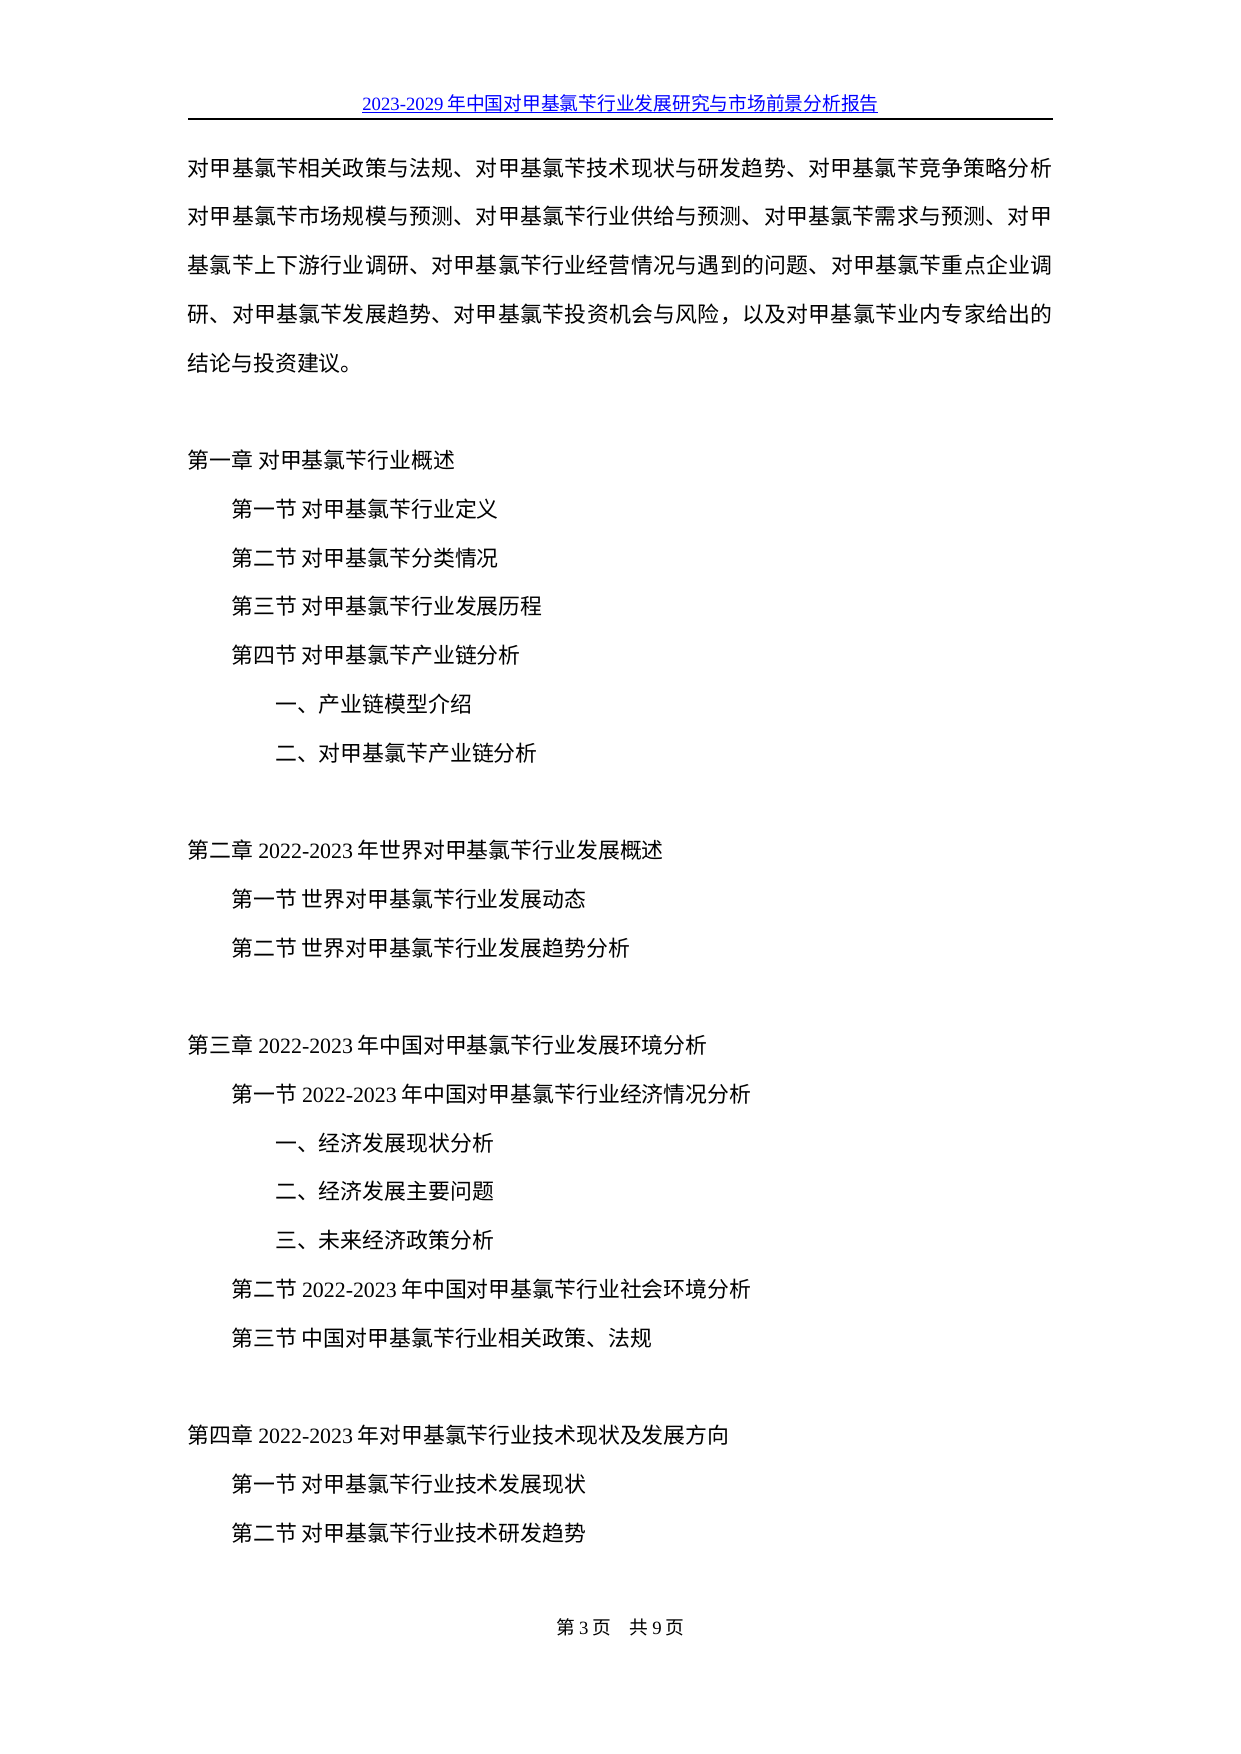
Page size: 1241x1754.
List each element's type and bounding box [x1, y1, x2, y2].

text [187, 150, 1053, 1548]
